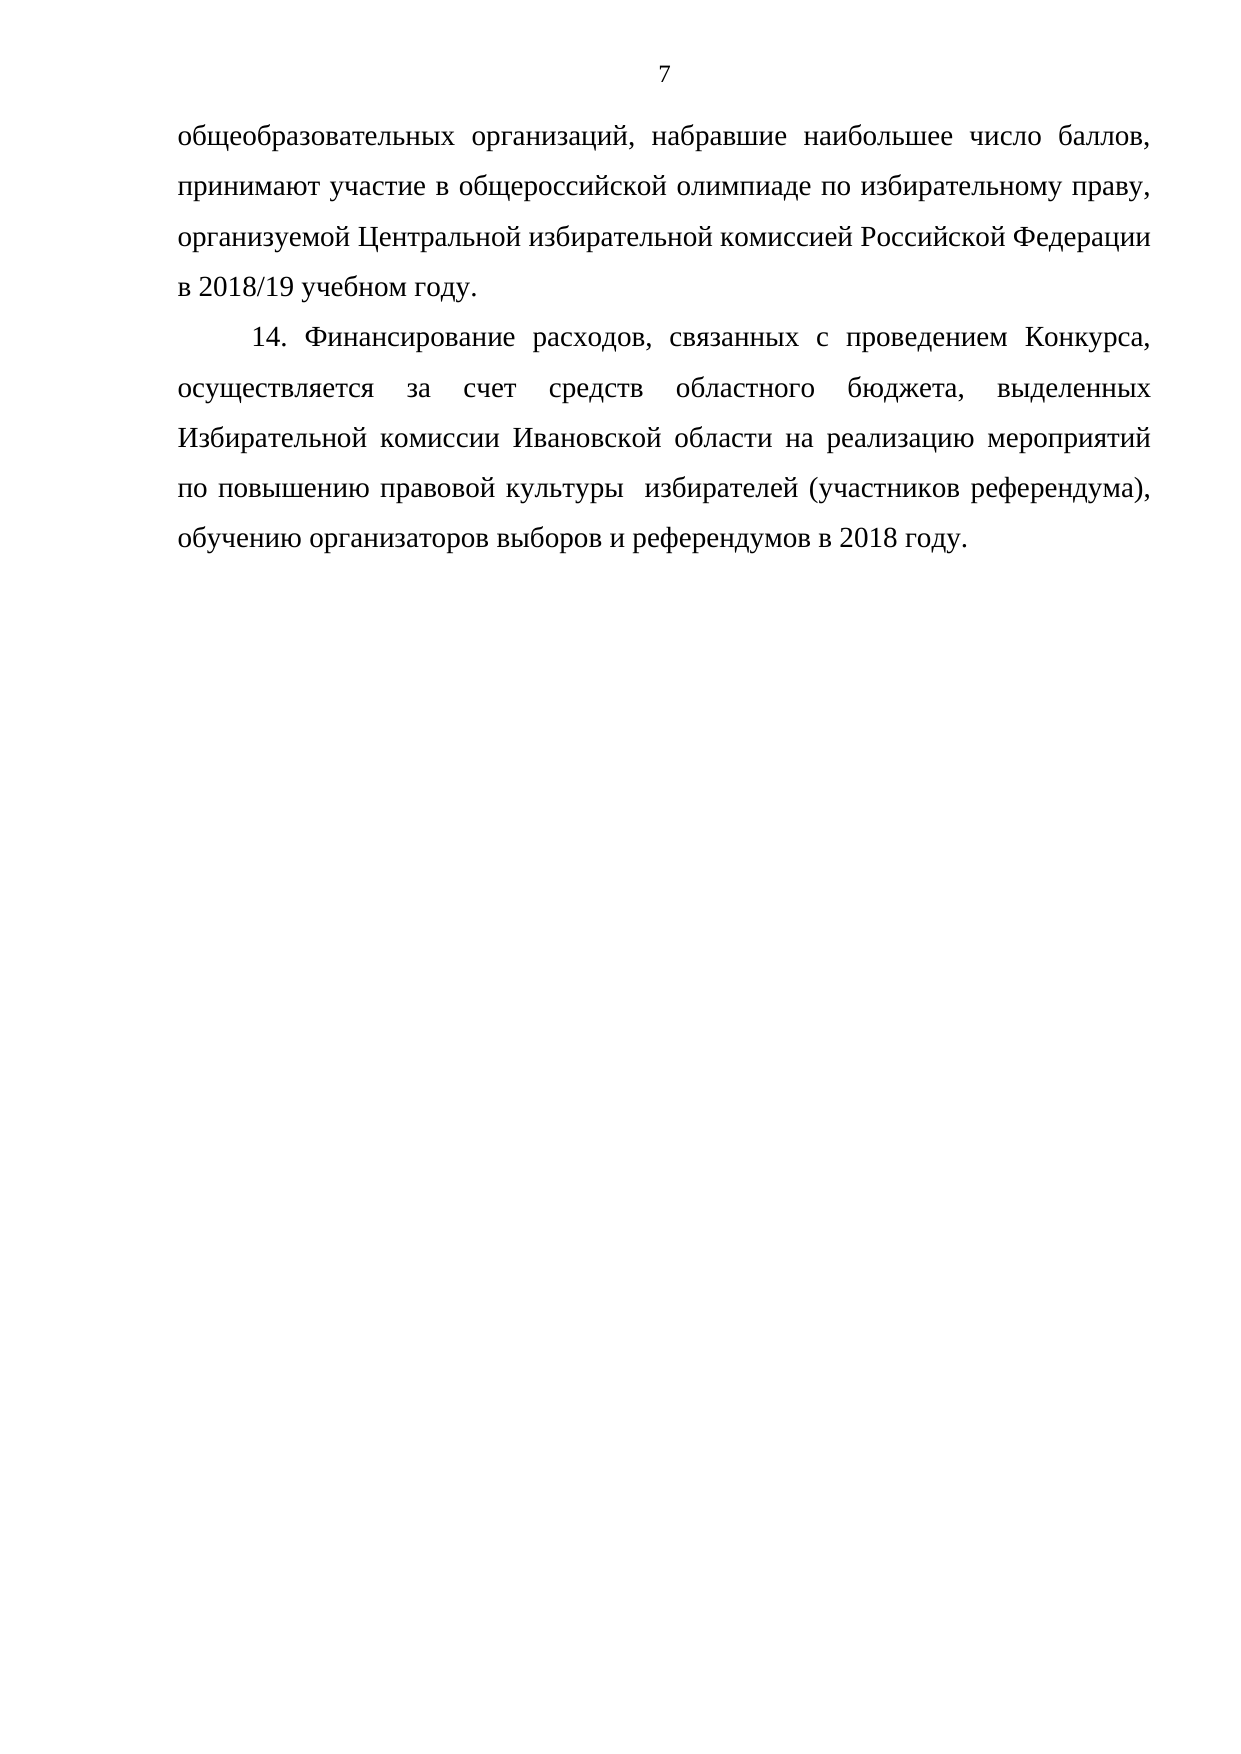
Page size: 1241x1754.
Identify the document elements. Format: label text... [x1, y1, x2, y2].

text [177, 118, 1152, 303]
text 14. Финансирование расходов, связанных с проведением Конкурса, осуществляется за счет средств областного бюджета, выделенных Избирательной комиссии Ивановской области на реализацию мероприятий по повышению правовой культуры избирателей (участников референдума), обучению организаторов выборов и референдумов в 2018 году. [177, 319, 1152, 554]
